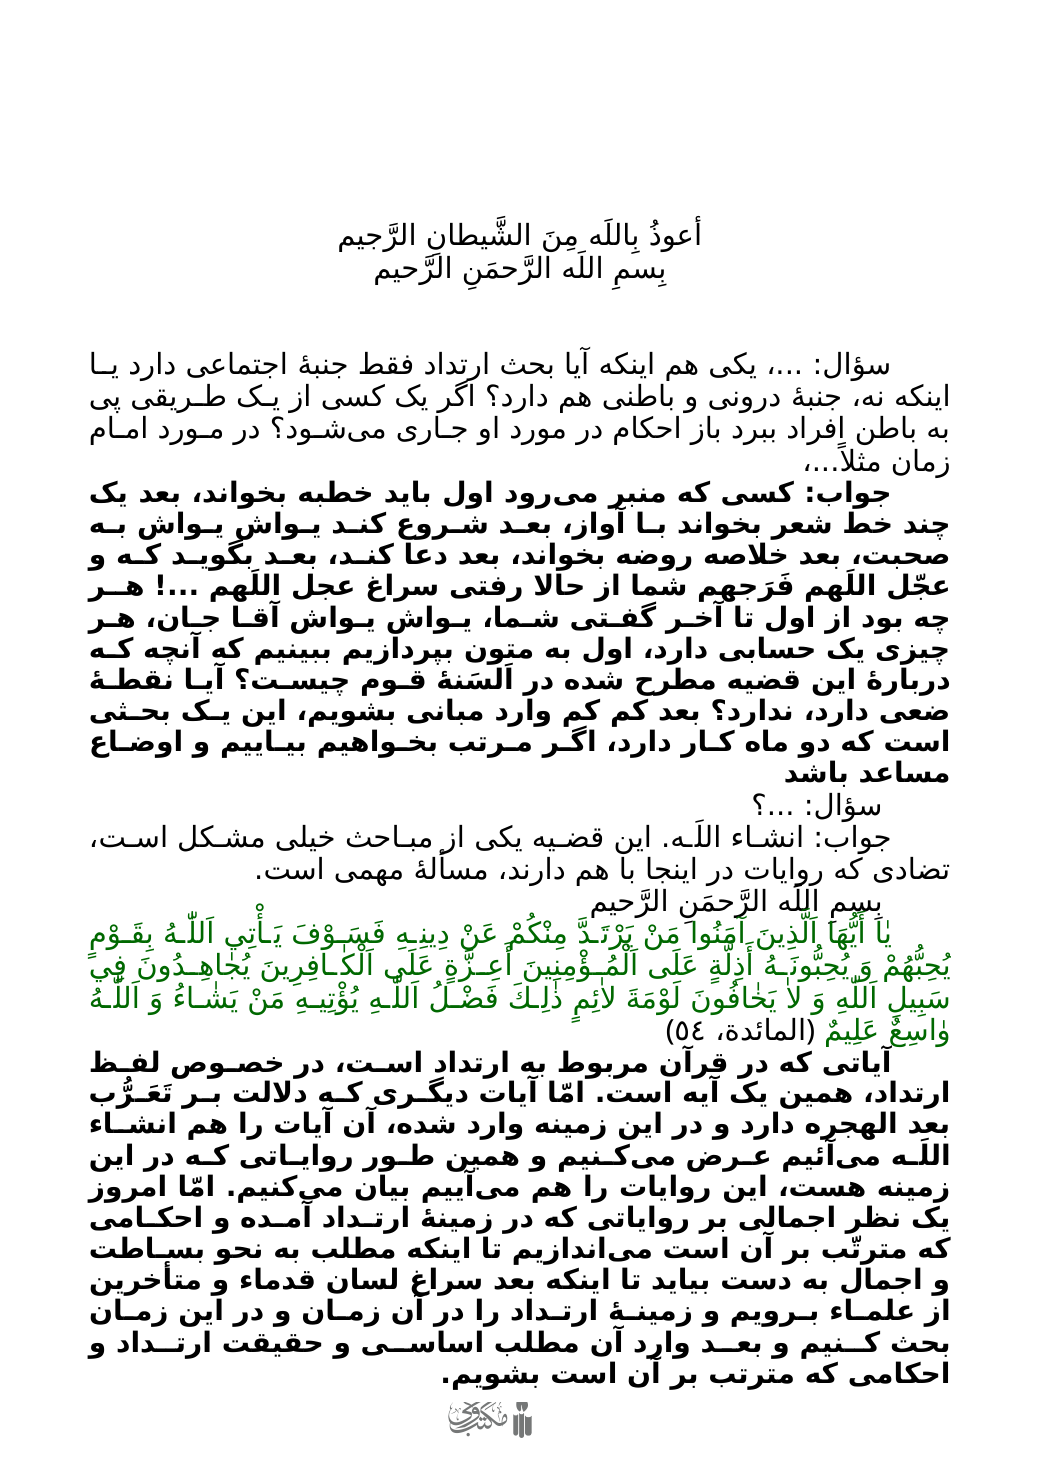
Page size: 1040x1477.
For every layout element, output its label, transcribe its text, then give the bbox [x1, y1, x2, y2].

text جواب: انشاء اللَه. این قضیه یکی از مباحث خیلی مشکل است، تضادی که روایات در اینجا با هم دارند، مسألۀ مهمی است. [89, 821, 951, 886]
text بِسمِ اللَه الرَّحمَنِ الرَّحیم [89, 886, 951, 918]
text آیاتی که در قرآن مربوط به ارتداد است، در خصوص لفظ ارتداد، همین یک آیه است. امّا آیات دیگری که دلالت بر تَعَرُّب بعد الهجره دارد و در این زمینه وارد شده، آن آیات را هم انشاء اللَه می‌آئیم عرض می‌کنیم و همین طور روایاتی که در این زمینه هست، این روایات را هم می‌آییم بیان می‌کنیم. امّا امروز یک نظر اجمالی بر روایاتی که در زمینۀ ارتداد آمده و احکامی که مترتّب بر آن است می‌اندازیم تا اینکه مطلب به نحو بساطت و اجمال به دست بیاید تا اینکه بعد سراغ لسان قدماء و متأخرین از علماء برویم و زمینۀ ارتداد را در آن زمان و در این زمان بحث کنیم و بعد وارد آن مطلب اساسی و حقیقت ارتداد و احکامی که مترتب بر آن است بشویم. [89, 1047, 951, 1390]
text بِسمِ اللَه الرَّحمَنِ الرَّحیم [89, 252, 951, 284]
text سؤال: ...؟ [89, 789, 951, 821]
text سؤال: ...، یکی هم اینکه آیا بحث ارتداد فقط جنبۀ اجتماعی دارد یا اینکه نه، جنبۀ درونی و باطنی هم دارد؟ اگر یک کسی از یک طریقی پی به باطن افراد ببرد باز احکام در مورد او جاری می‌شود؟ در مورد امام زمان مثلاً...، [89, 349, 951, 478]
text يٰا أَيُّهَا اَلَّذِينَ آمَنُوا مَنْ يَرْتَدَّ مِنْكُمْ عَنْ دِينِهِ فَسَوْفَ يَأْتِي اَللّٰهُ بِقَوْمٍ يُحِبُّهُمْ وَ يُحِبُّونَهُ أَذِلَّةٍ عَلَى اَلْمُؤْمِنِينَ أَعِزَّةٍ عَلَى اَلْكٰافِرِينَ يُجٰاهِدُونَ فِي سَبِيلِ اَللّٰهِ وَ لاٰ يَخٰافُونَ لَوْمَةَ لاٰئِمٍ ذٰلِكَ فَضْلُ اَللّٰهِ يُؤْتِيهِ مَنْ يَشٰاءُ وَ اَللّٰهُ وٰاسِعٌ عَلِيمٌ ﴿المائدة، ٥٤﴾ [89, 918, 951, 1047]
text أعوذُ بِاللَه مِنَ الشَّیطانِ الرَّجیم [89, 220, 951, 252]
picture [443, 1402, 537, 1438]
text جواب: کسی که منبر می‌رود اول باید خطبه بخواند، بعد یک چند خط شعر بخواند با آواز، بعد شروع کند یواش یواش به صحبت، بعد خلاصه روضه بخواند، بعد دعا کند، بعد بگوید که و عجّل اللَهم فَرَجهم شما از حالا رفتی سراغ عجل اللَهم ...! هر چه بود از اول تا آخر گفتی شما، یواش یواش آقا جان، هر چیزی یک حسابی دارد، اول به متون بپردازیم ببینیم که آنچه که دربارۀ این قضیه مطرح شده در اَلسَنۀ قوم چیست؟ آیا نقطۀ ضعی دارد، ندارد؟ بعد کم کم وارد مبانی بشویم، این یک بحثی است که دو ماه کار دارد، اگر مرتب بخواهیم بیاییم و اوضاع مساعد باشد [89, 478, 951, 789]
